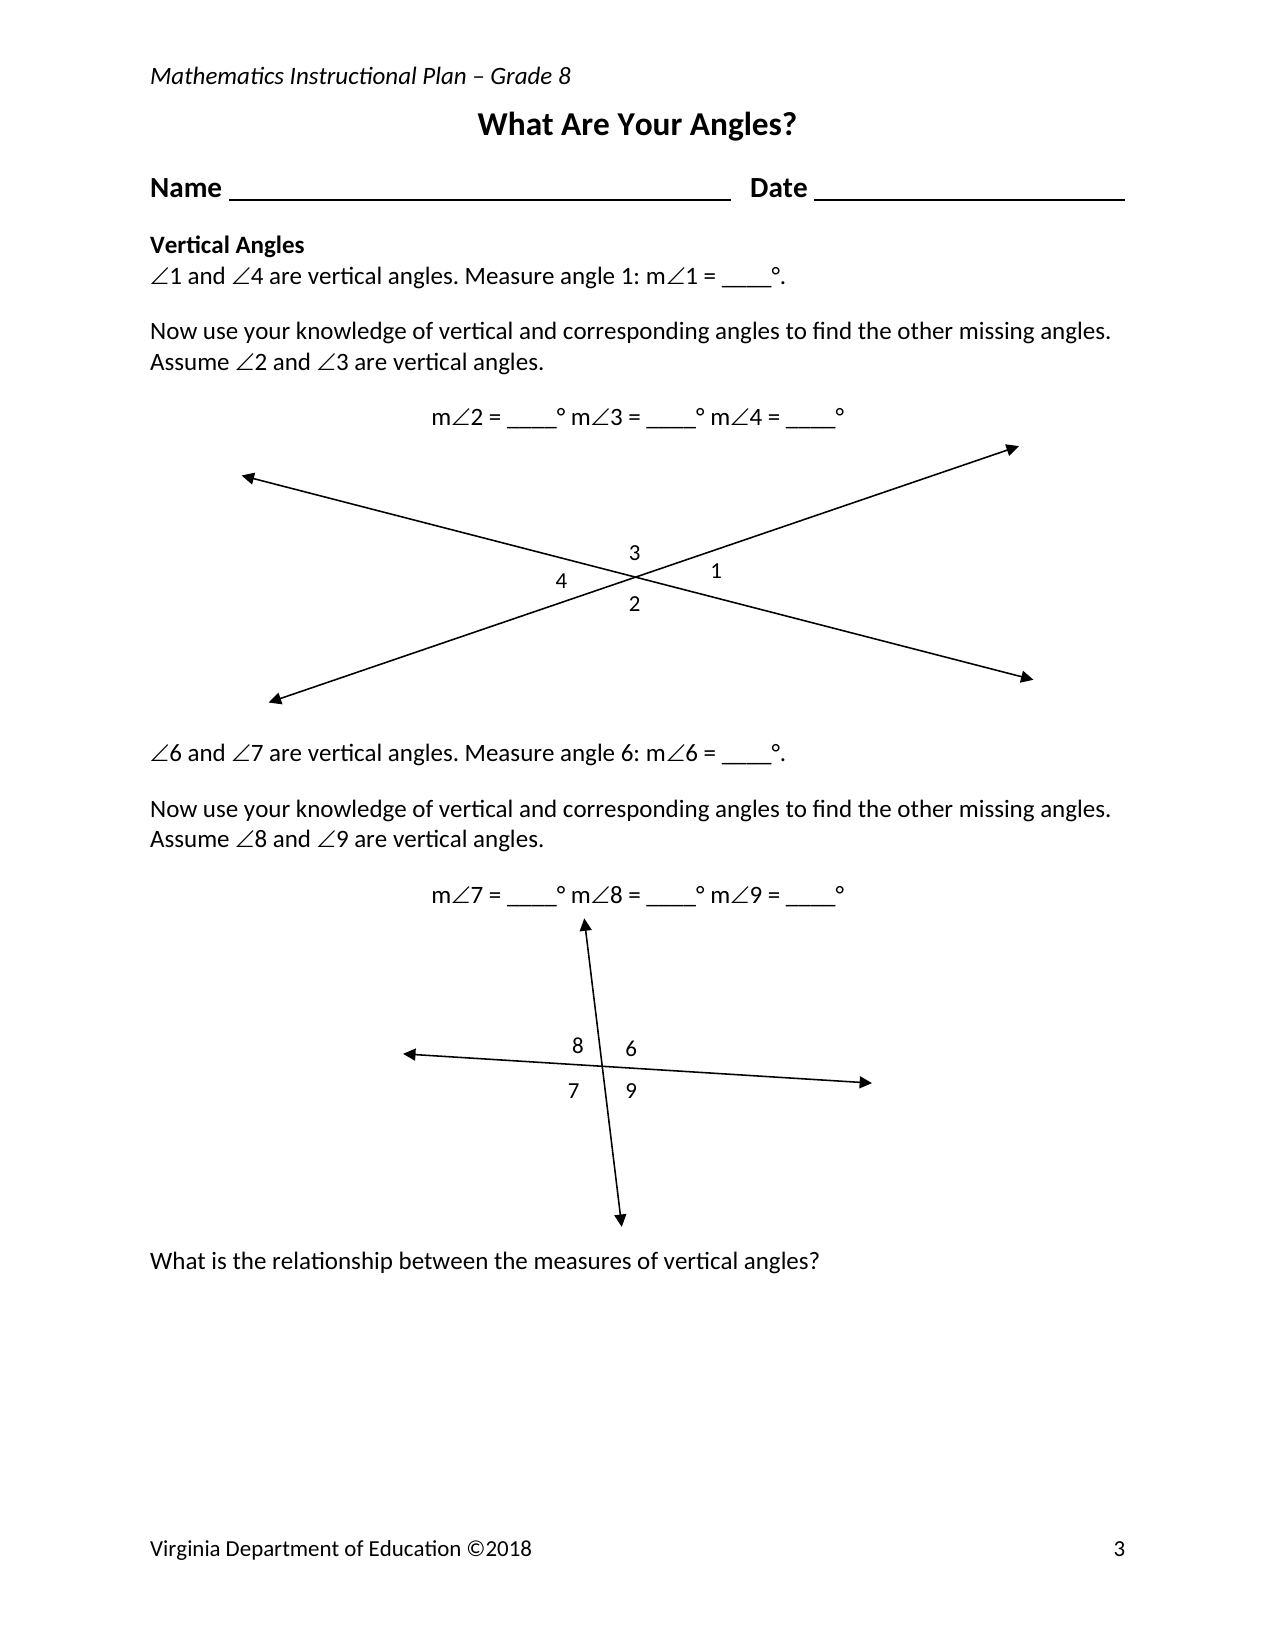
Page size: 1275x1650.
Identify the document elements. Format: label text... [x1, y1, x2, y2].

text What is the relationship between the measures of vertical angles? [150, 1245, 1125, 1276]
text m2 = ____° m3 = ____° m4 = ____° [150, 401, 1125, 432]
text 1 and 4 are vertical angles. Measure angle 1: m1 = ____°. [150, 260, 1125, 290]
text m7 = ____° m8 = ____° m9 = ____° [150, 879, 1125, 909]
text Name Date [150, 169, 1125, 204]
text What Are Your Angles? [150, 103, 1125, 144]
text 6 and 7 are vertical angles. Measure angle 6: m6 = ____°. [150, 737, 1125, 768]
text Now use your knowledge of vertical and corresponding angles to find the other missing angles. Assume 2 and 3 are vertical angles. [150, 315, 1125, 376]
text Vertical Angles [150, 229, 1125, 260]
text Now use your knowledge of vertical and corresponding angles to find the other missing angles. Assume 8 and 9 are vertical angles. [150, 793, 1125, 854]
